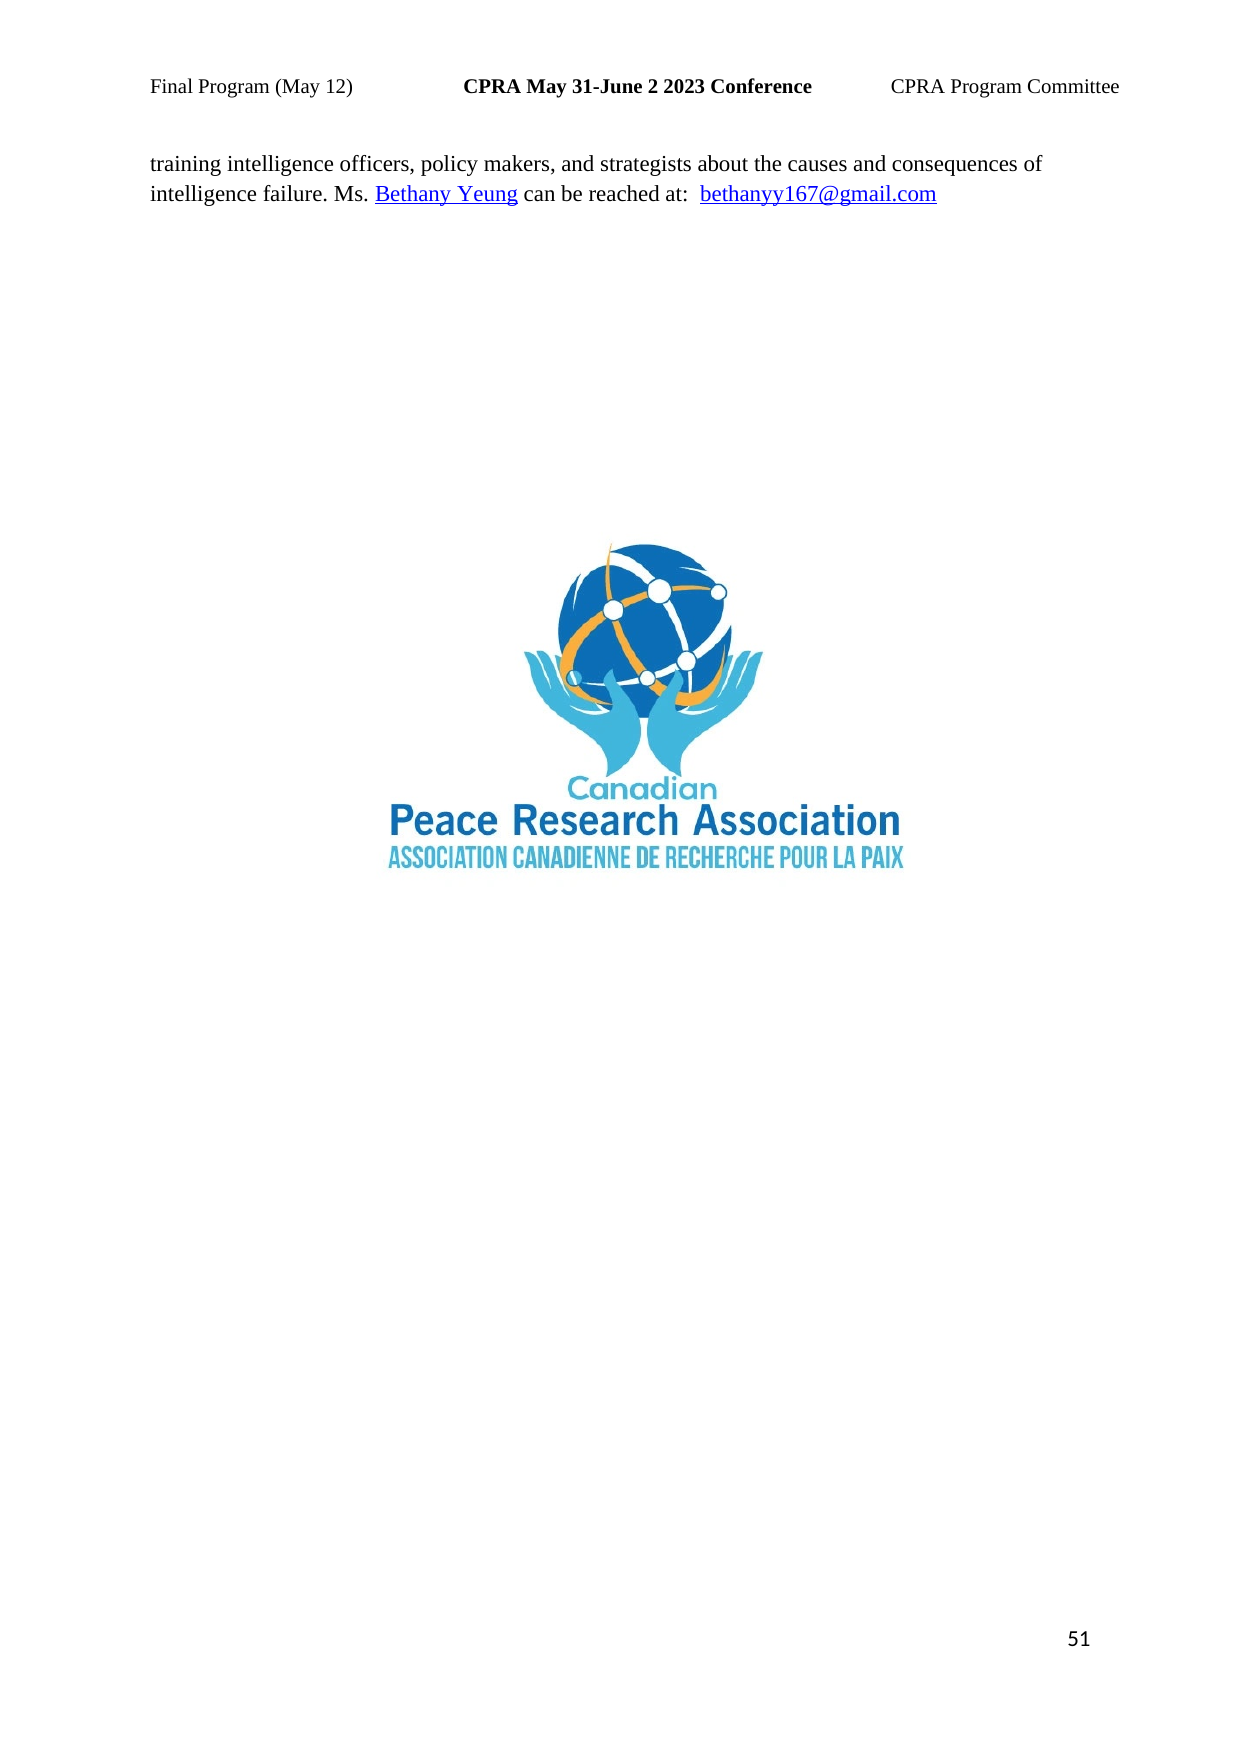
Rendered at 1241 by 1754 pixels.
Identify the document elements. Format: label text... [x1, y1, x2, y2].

picture [306, 490, 984, 922]
